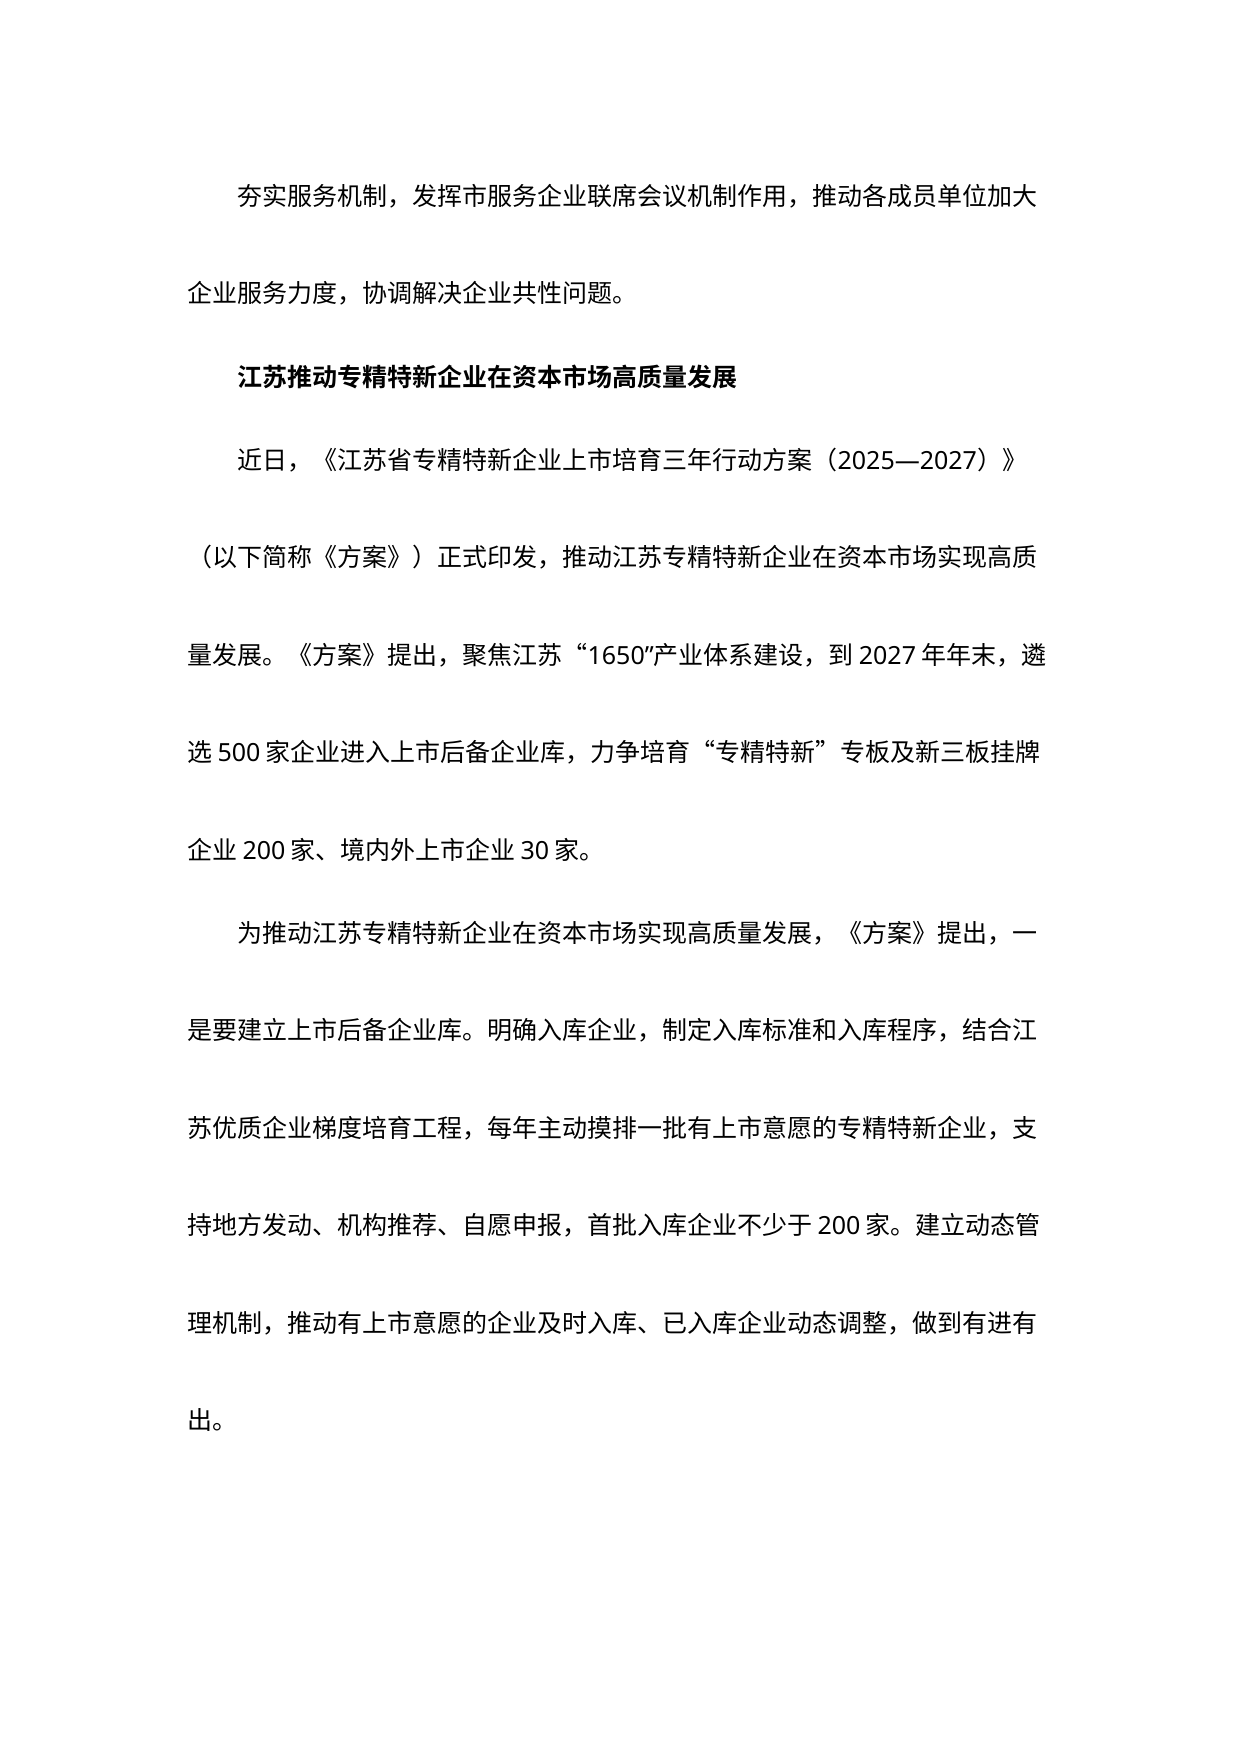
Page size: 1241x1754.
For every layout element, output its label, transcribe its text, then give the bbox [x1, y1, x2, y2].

text 夯实服务机制，发挥市服务企业联席会议机制作用，推动各成员单位加大企业服务力度，协调解决企业共性问题。 [187, 162, 1053, 324]
text 为推动江苏专精特新企业在资本市场实现高质量发展，《方案》提出，一是要建立上市后备企业库。明确入库企业，制定入库标准和入库程序，结合江苏优质企业梯度培育工程，每年主动摸排一批有上市意愿的专精特新企业，支持地方发动、机构推荐、自愿申报，首批入库企业不少于200家。建立动态管理机制，推动有上市意愿的企业及时入库、已入库企业动态调整，做到有进有出。 [187, 899, 1053, 1451]
text 近日，《江苏省专精特新企业上市培育三年行动方案（2025—2027）》（以下简称《方案》）正式印发，推动江苏专精特新企业在资本市场实现高质量发展。《方案》提出，聚焦江苏“1650”产业体系建设，到2027年年末，遴选500家企业进入上市后备企业库，力争培育“专精特新”专板及新三板挂牌企业200家、境内外上市企业30家。 [187, 426, 1053, 881]
text 江苏推动专精特新企业在资本市场高质量发展 [187, 343, 1053, 408]
